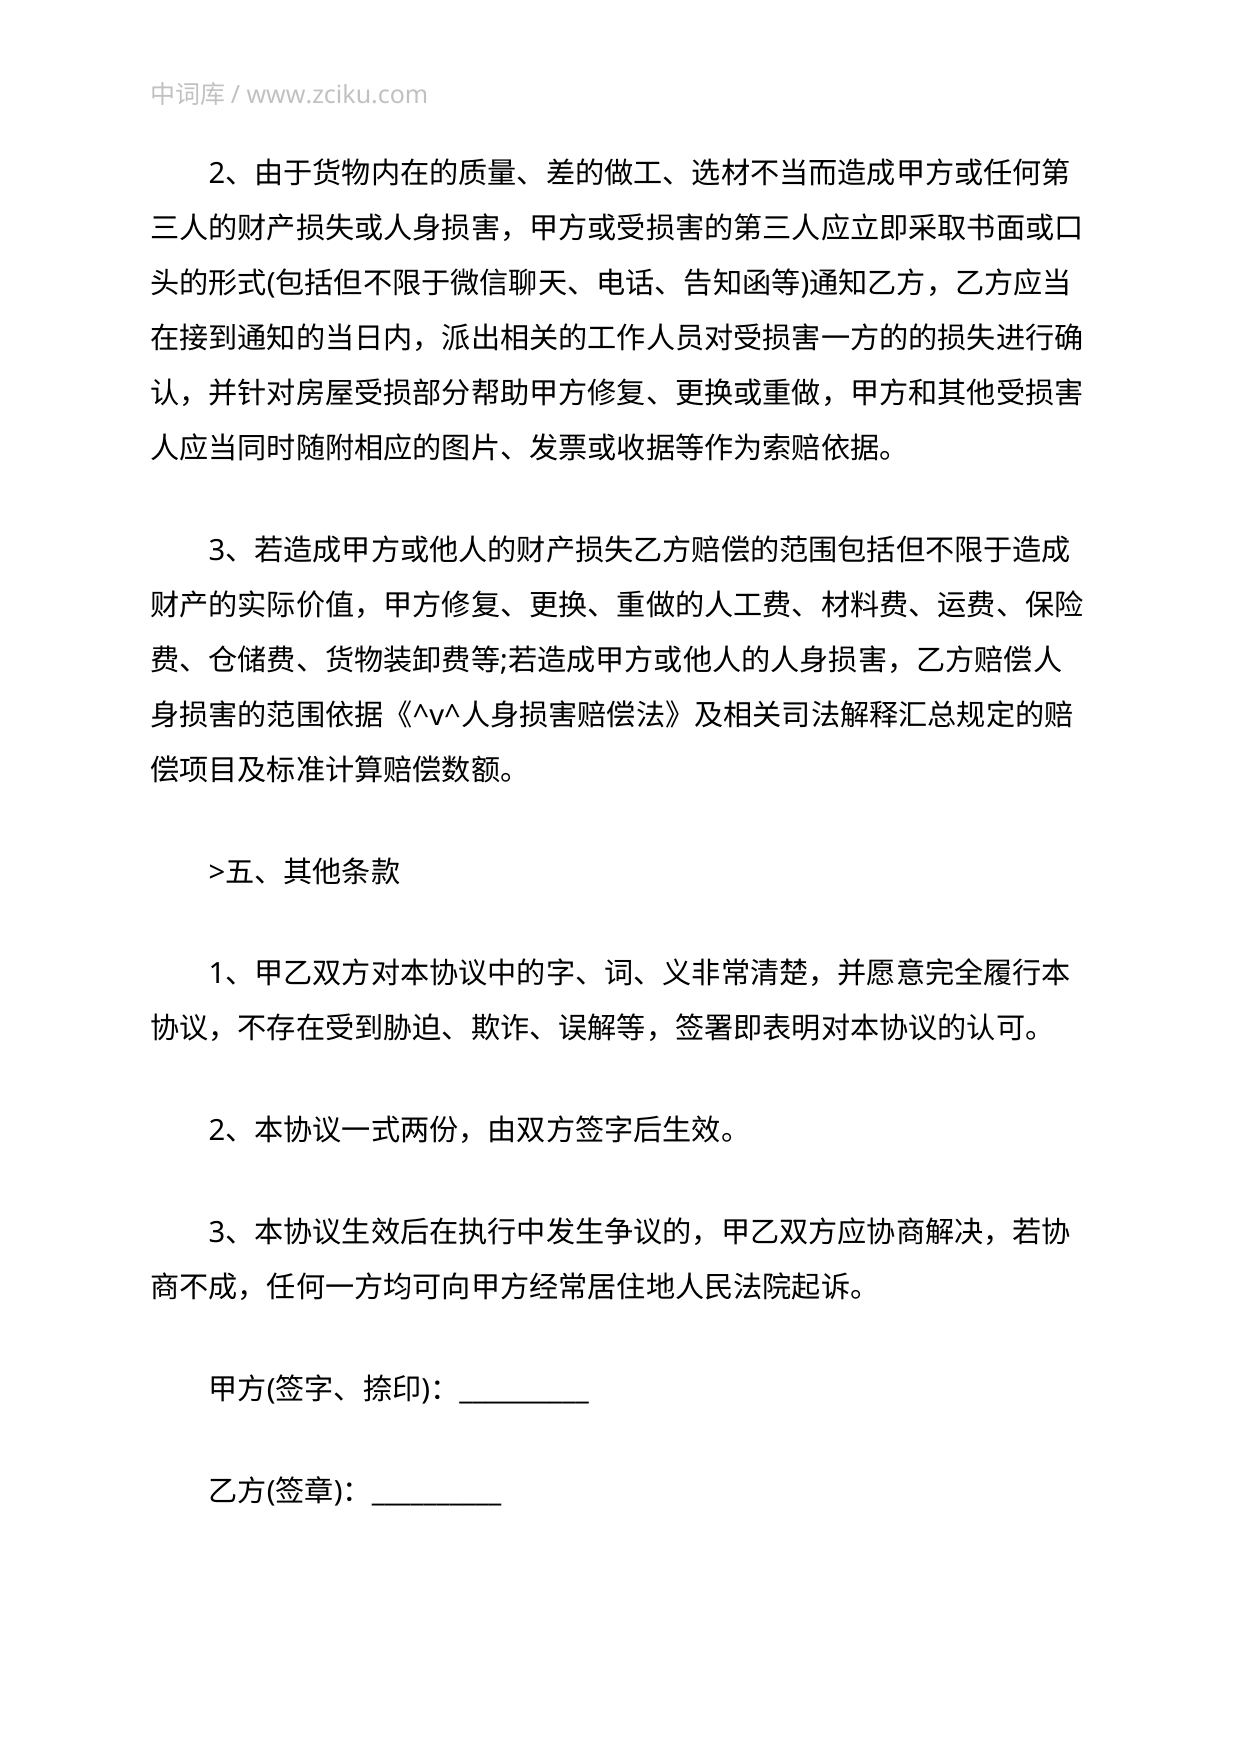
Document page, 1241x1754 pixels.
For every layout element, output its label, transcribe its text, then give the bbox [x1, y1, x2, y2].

text 甲方(签字、捺印)：__________ [150, 1366, 1090, 1408]
text >五、其他条款 [150, 848, 1090, 891]
text 1、甲乙双方对本协议中的字、词、义非常清楚，并愿意完全履行本协议，不存在受到胁迫、欺诈、误解等，签署即表明对本协议的认可。 [150, 950, 1090, 1047]
text 3、若造成甲方或他人的财产损失乙方赔偿的范围包括但不限于造成财产的实际价值，甲方修复、更换、重做的人工费、材料费、运费、保险费、仓储费、货物装卸费等;若造成甲方或他人的人身损害，乙方赔偿人身损害的范围依据《^v^人身损害赔偿法》及相关司法解释汇总规定的赔偿项目及标准计算赔偿数额。 [150, 526, 1090, 789]
text 3、本协议生效后在执行中发生争议的，甲乙双方应协商解决，若协商不成，任何一方均可向甲方经常居住地人民法院起诉。 [150, 1209, 1090, 1306]
text 乙方(签章)：__________ [150, 1468, 1090, 1510]
text 2、本协议一式两份，由双方签字后生效。 [150, 1107, 1090, 1149]
text 2、由于货物内在的质量、差的做工、选材不当而造成甲方或任何第三人的财产损失或人身损害，甲方或受损害的第三人应立即采取书面或口头的形式(包括但不限于微信聊天、电话、告知函等)通知乙方，乙方应当在接到通知的当日内，派出相关的工作人员对受损害一方的的损失进行确认，并针对房屋受损部分帮助甲方修复、更换或重做，甲方和其他受损害人应当同时随附相应的图片、发票或收据等作为索赔依据。 [150, 150, 1090, 467]
